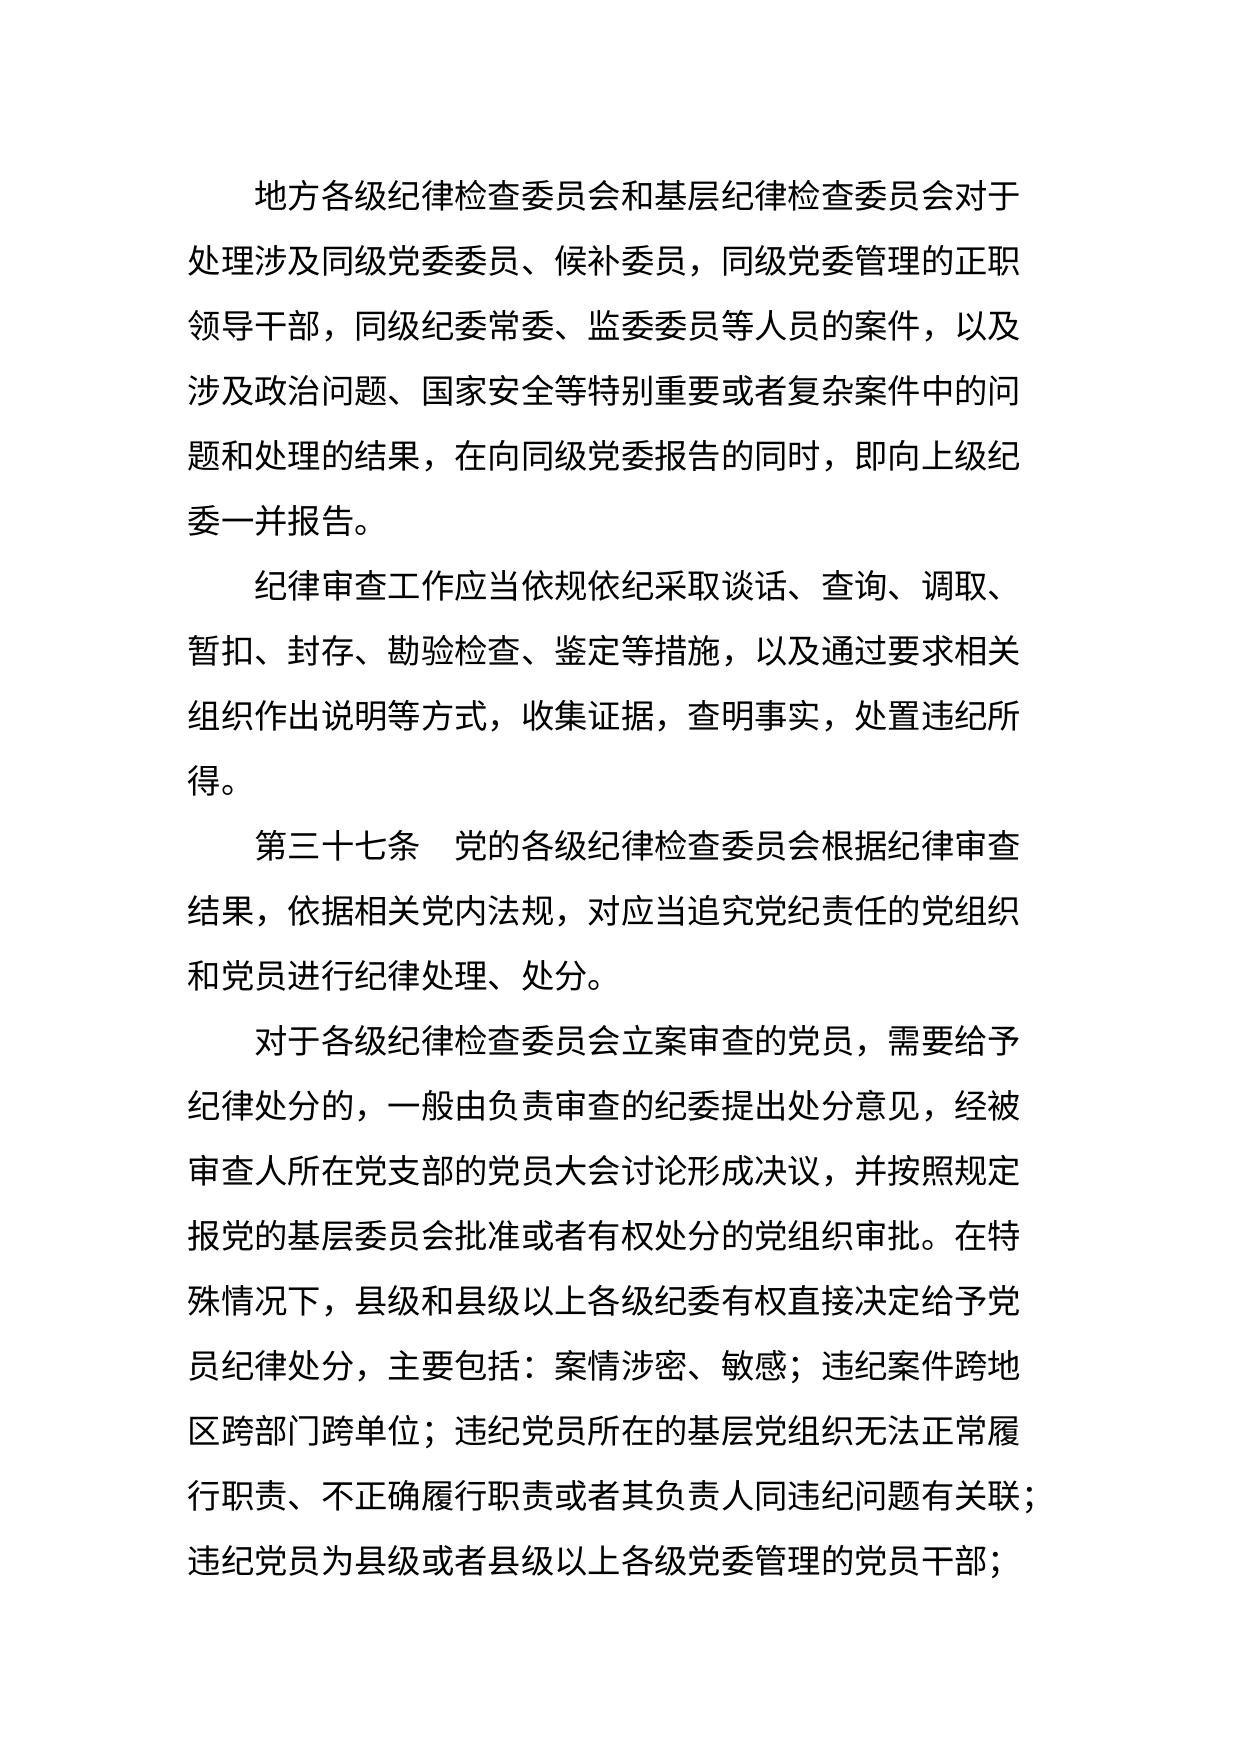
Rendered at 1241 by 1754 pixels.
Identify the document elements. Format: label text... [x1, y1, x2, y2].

text 地方各级纪律检查委员会和基层纪律检查委员会对于处理涉及同级党委委员、候补委员，同级党委管理的正职领导干部，同级纪委常委、监委委员等人员的案件，以及涉及政治问题、国家安全等特别重要或者复杂案件中的问题和处理的结果，在向同级党委报告的同时，即向上级纪委一并报告。 [187, 162, 1053, 552]
text 第三十七条 党的各级纪律检查委员会根据纪律审查结果，依据相关党内法规，对应当追究党纪责任的党组织和党员进行纪律处理、处分。 [187, 812, 1053, 1007]
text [187, 1007, 1053, 1592]
text 纪律审查工作应当依规依纪采取谈话、查询、调取、暂扣、封存、勘验检查、鉴定等措施，以及通过要求相关组织作出说明等方式，收集证据，查明事实，处置违纪所得。 [187, 552, 1053, 812]
